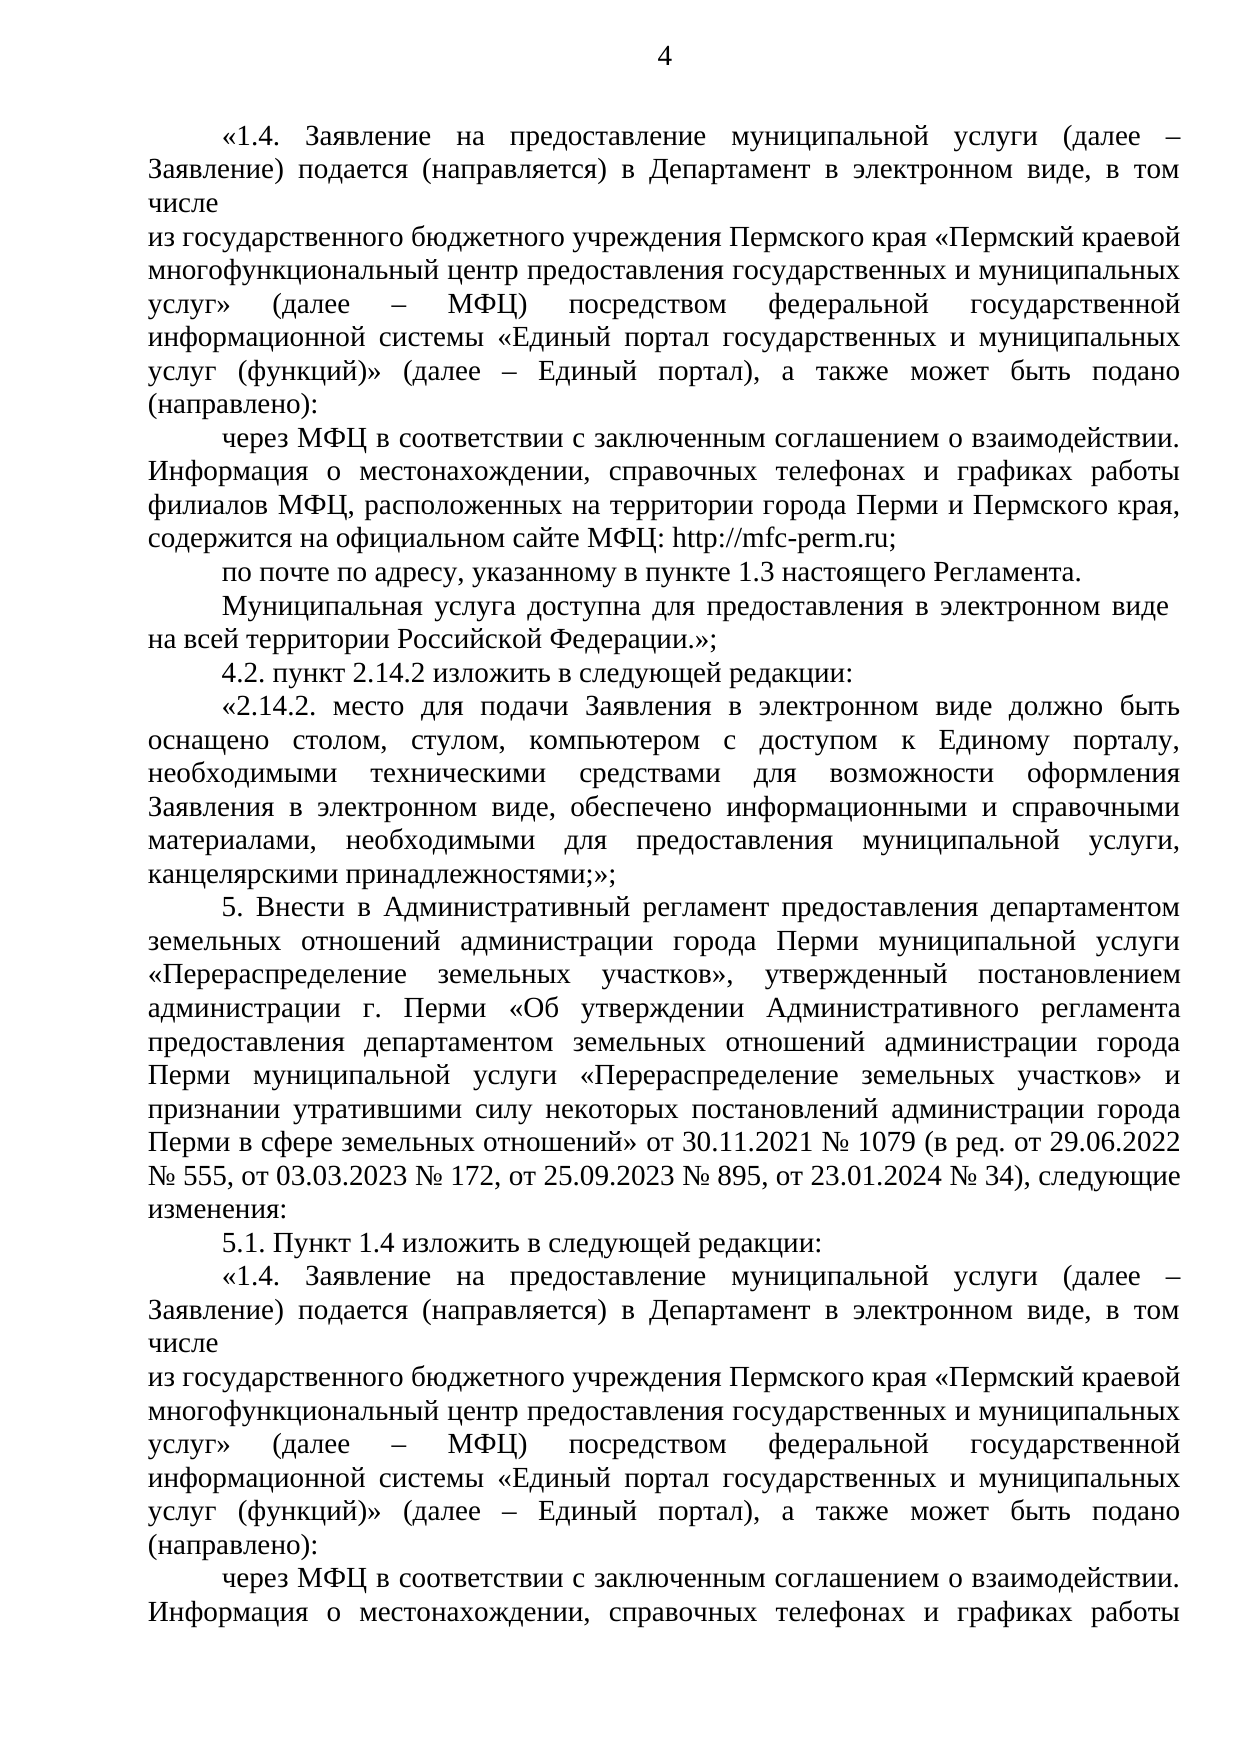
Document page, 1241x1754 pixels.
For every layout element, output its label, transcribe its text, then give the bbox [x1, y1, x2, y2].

text 5.1. Пункт 1.4 изложить в следующей редакции: [148, 1225, 1181, 1258]
text Муниципальная услуга доступна для предоставления в электронном виде на всей территории Российской Федерации.»; [148, 588, 1181, 655]
text 4.2. пункт 2.14.2 изложить в следующей редакции: [148, 655, 1181, 688]
text «1.4. Заявление на предоставление муниципальной услуги (далее – Заявление) подается (направляется) в Департамент в электронном виде, в том числе из государственного бюджетного учреждения Пермского края «Пермский краевой многофункциональный центр предоставления государственных и муниципальных услуг» (далее – МФЦ) посредством федеральной государственной информационной системы «Единый портал государственных и муниципальных услуг (функций)» (далее – Единый портал), а также может быть подано (направлено): [148, 118, 1181, 420]
text по почте по адресу, указанному в пункте 1.3 настоящего Регламента. [148, 554, 1181, 588]
text «1.4. Заявление на предоставление муниципальной услуги (далее – Заявление) подается (направляется) в Департамент в электронном виде, в том числе из государственного бюджетного учреждения Пермского края «Пермский краевой многофункциональный центр предоставления государственных и муниципальных услуг» (далее – МФЦ) посредством федеральной государственной информационной системы «Единый портал государственных и муниципальных услуг (функций)» (далее – Единый портал), а также может быть подано (направлено): [148, 1258, 1181, 1560]
text «2.14.2. место для подачи Заявления в электронном виде должно быть оснащено столом, стулом, компьютером с доступом к Единому порталу, необходимыми техническими средствами для возможности оформления Заявления в электронном виде, обеспечено информационными и справочными материалами, необходимыми для предоставления муниципальной услуги, канцелярскими принадлежностями;»; [148, 688, 1181, 889]
text 5. Внести в Административный регламент предоставления департаментом земельных отношений администрации города Перми муниципальной услуги «Перераспределение земельных участков», утвержденный постановлением администрации г. Перми «Об утверждении Административного регламента предоставления департаментом земельных отношений администрации города Перми муниципальной услуги «Перераспределение земельных участков» и признании утратившими силу некоторых постановлений администрации города Перми в сфере земельных отношений» от 30.11.2021 № 1079 (в ред. от 29.06.2022 № 555, от 03.03.2023 № 172, от 25.09.2023 № 895, от 23.01.2024 № 34), следующие изменения: [148, 889, 1181, 1225]
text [148, 1560, 1181, 1627]
